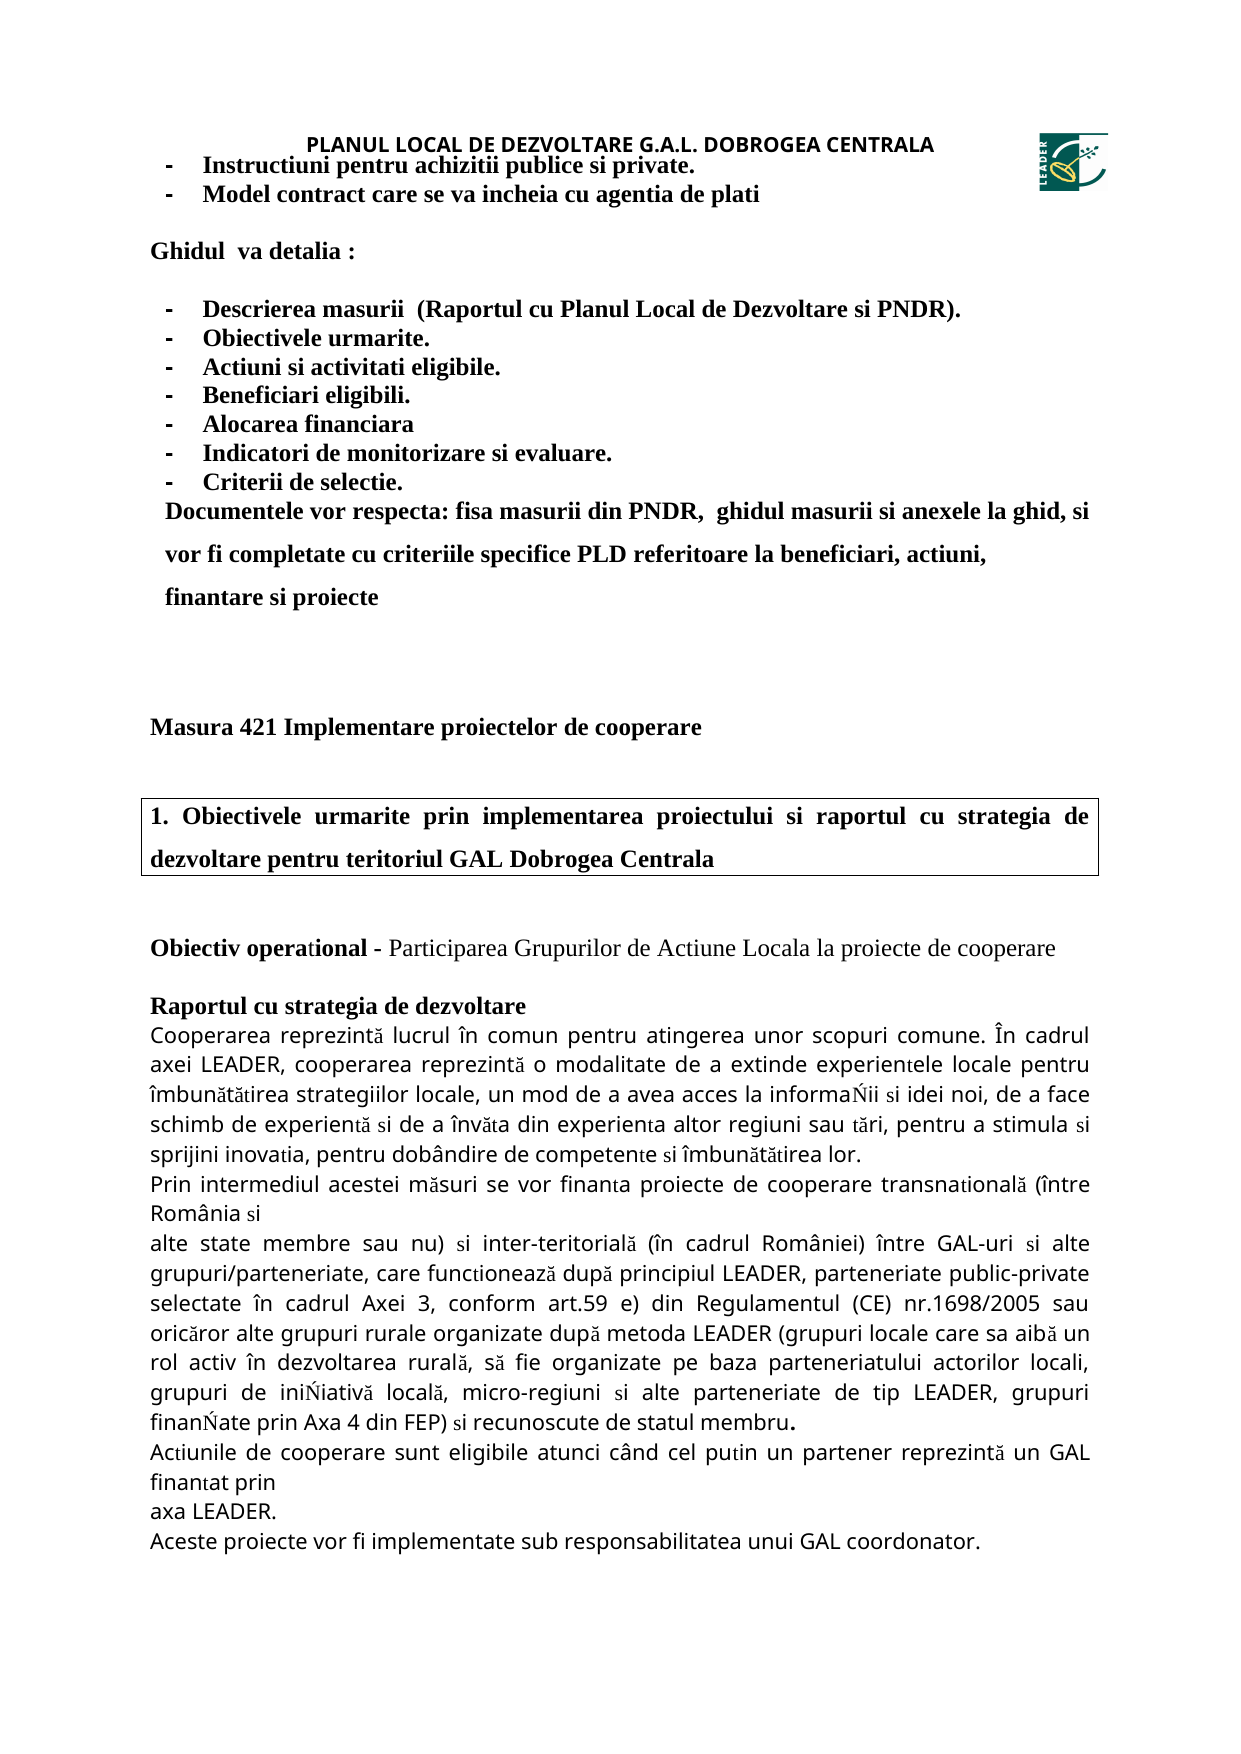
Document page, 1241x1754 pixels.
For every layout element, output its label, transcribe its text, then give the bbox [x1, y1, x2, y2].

text Masura 421 Implementare proiectelor de cooperare [150, 712, 1090, 740]
text Prin intermediul acestei măsuri se vor finanta proiecte de cooperare transnatională (între România si [150, 1169, 1090, 1228]
list Criterii de selectie. [165, 467, 1090, 496]
text axa LEADER. [150, 1496, 1090, 1526]
list Obiectivele urmarite. [165, 323, 1090, 352]
list Actiuni si activitati eligibile. [165, 352, 1090, 381]
list Descrierea masurii (Raportul cu Planul Local de Dezvoltare si PNDR). [165, 294, 1090, 323]
list Alocarea financiara [165, 409, 1090, 438]
text 1. Obiectivele urmarite prin implementarea proiectului si raportul cu strategia de dezvoltare pentru teritoriul GAL Dobrogea Centrala [142, 799, 1098, 875]
list Instructiuni pentru achizitii publice si private. [165, 150, 1039, 179]
list Model contract care se va incheia cu agentia de plati [165, 179, 1090, 208]
list Indicatori de monitorizare si evaluare. [165, 438, 1090, 467]
text Cooperarea reprezintă lucrul în comun pentru atingerea unor scopuri comune. În cadrul axei LEADER, cooperarea reprezintă o modalitate de a extinde experientele locale pentru îmbunătătirea strategiilor locale, un mod de a avea acces la informaŃii si idei noi, de a face schimb de experientă si de a învăta din experienta altor regiuni sau tări, pentru a stimula si sprijini inovatia, pentru dobândire de competente si îmbunătătirea lor. [150, 1020, 1090, 1169]
text Raportul cu strategia de dezvoltare [150, 991, 1090, 1020]
text alte state membre sau nu) si inter-teritorială (în cadrul României) între GAL-uri si alte grupuri/parteneriate, care functionează după principiul LEADER, parteneriate public-private selectate în cadrul Axei 3, conform art.59 e) din Regulamentul (CE) nr.1698/2005 sau oricăror alte grupuri rurale organizate după metoda LEADER (grupuri locale care sa aibă un rol activ în dezvoltarea rurală, să fie organizate pe baza parteneriatului actorilor locali, grupuri de iniŃiativă locală, micro-regiuni si alte parteneriate de tip LEADER, grupuri finanŃate prin Axa 4 din FEP) si recunoscute de statul membru. [150, 1228, 1090, 1437]
text Actiunile de cooperare sunt eligibile atunci când cel putin un partener reprezintă un GAL finantat prin [150, 1437, 1090, 1496]
text Aceste proiecte vor fi implementate sub responsabilitatea unui GAL coordonator. [150, 1526, 1090, 1556]
list Beneficiari eligibili. [165, 381, 1090, 409]
text Obiectiv operational - Participarea Grupurilor de Actiune Locala la proiecte de cooperare [150, 933, 1090, 962]
text Ghidul va detalia : [150, 236, 1090, 265]
picture [1039, 133, 1109, 191]
text Documentele vor respecta: fisa masurii din PNDR, ghidul masurii si anexele la ghid, si vor fi completate cu criteriile specifice PLD referitoare la beneficiari, actiuni, finantare si proiecte [165, 496, 1090, 611]
